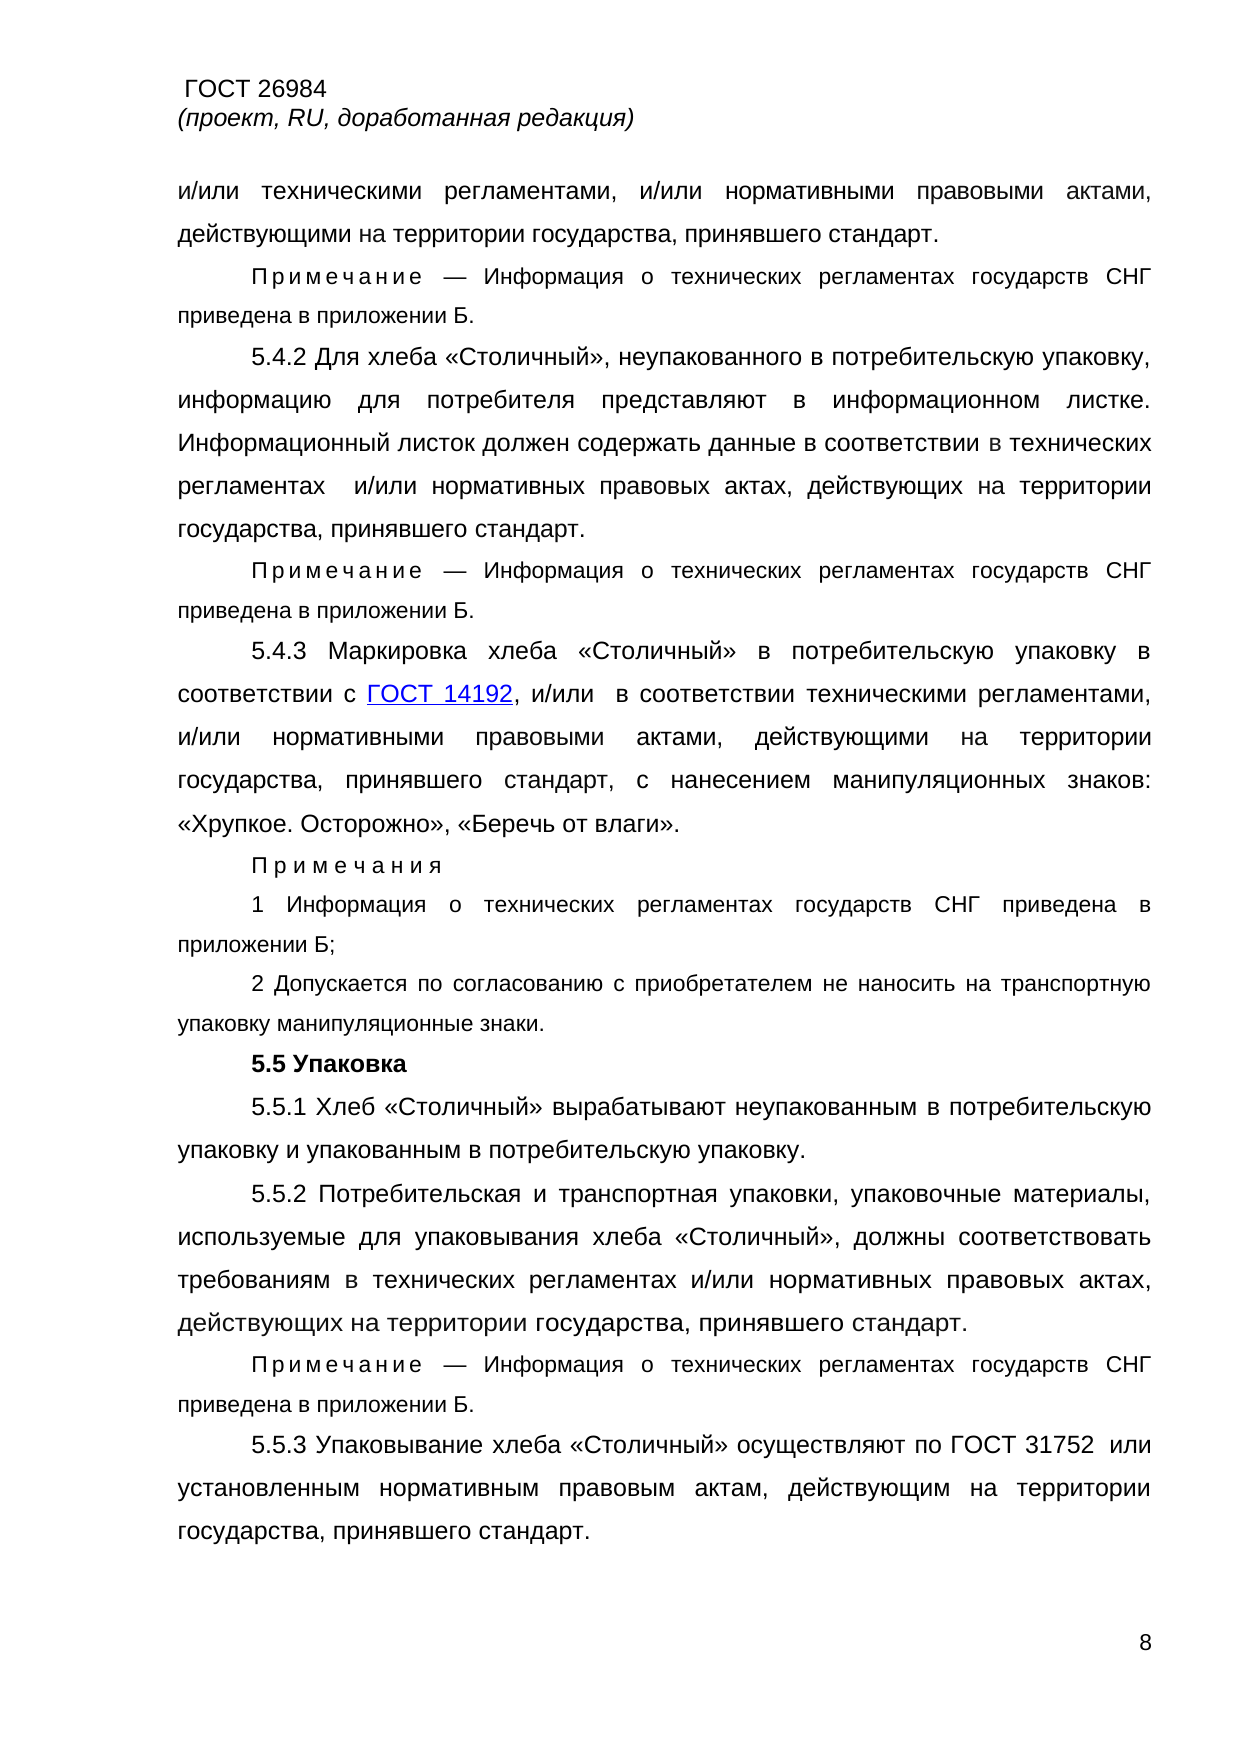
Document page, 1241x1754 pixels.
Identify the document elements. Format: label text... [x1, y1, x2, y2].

text 5.4.3 Маркировка хлеба «Столичный» в потребительскую упаковку в соответствии с ГОСТ 14192, и/или в соответствии техническими регламентами, и/или нормативными правовыми актами, действующими на территории государства, принявшего стандарт, с нанесением манипуляционных знаков: «Хрупкое. Осторожно», «Беречь от влаги». [177, 636, 1152, 837]
text Примечание — Информация о технических регламентах государств СНГ приведена в приложении Б. [177, 1351, 1152, 1417]
text Примечание — Информация о технических регламентах государств СНГ приведена в приложении Б. [177, 557, 1152, 623]
text 5.5.2 Потребительская и транспортная упаковки, упаковочные материалы, используемые для упаковывания хлеба «Столичный», должны соответствовать требованиям в технических регламентах и/или нормативных правовых актах, действующих на территории государства, принявшего стандарт. [177, 1178, 1152, 1337]
text 5.5.3 Упаковывание хлеба «Столичный» осуществляют по ГОСТ 31752 или установленным нормативным правовым актам, действующим на территории государства, принявшего стандарт. [177, 1430, 1152, 1545]
text 5.4.2 Для хлеба «Столичный», неупакованного в потребительскую упаковку, информацию для потребителя представляют в информационном листке. Информационный листок должен содержать данные в соответствии в технических регламентах и/или нормативных правовых актах, действующих на территории государства, принявшего стандарт. [177, 342, 1152, 543]
text 2 Допускается по согласованию с приобретателем не наносить на транспортную упаковку манипуляционные знаки. [177, 970, 1152, 1036]
text 5.5 Упаковка [177, 1049, 1152, 1078]
text Примечание — Информация о технических регламентах государств СНГ приведена в приложении Б. [177, 263, 1152, 328]
text 5.5.1 Хлеб «Столичный» вырабатывают неупакованным в потребительскую упаковку и упакованным в потребительскую упаковку. [177, 1092, 1152, 1164]
text П р и м е ч а н и я [177, 852, 1152, 878]
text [177, 176, 1152, 248]
text 1 Информация о технических регламентах государств СНГ приведена в приложении Б; [177, 891, 1152, 957]
